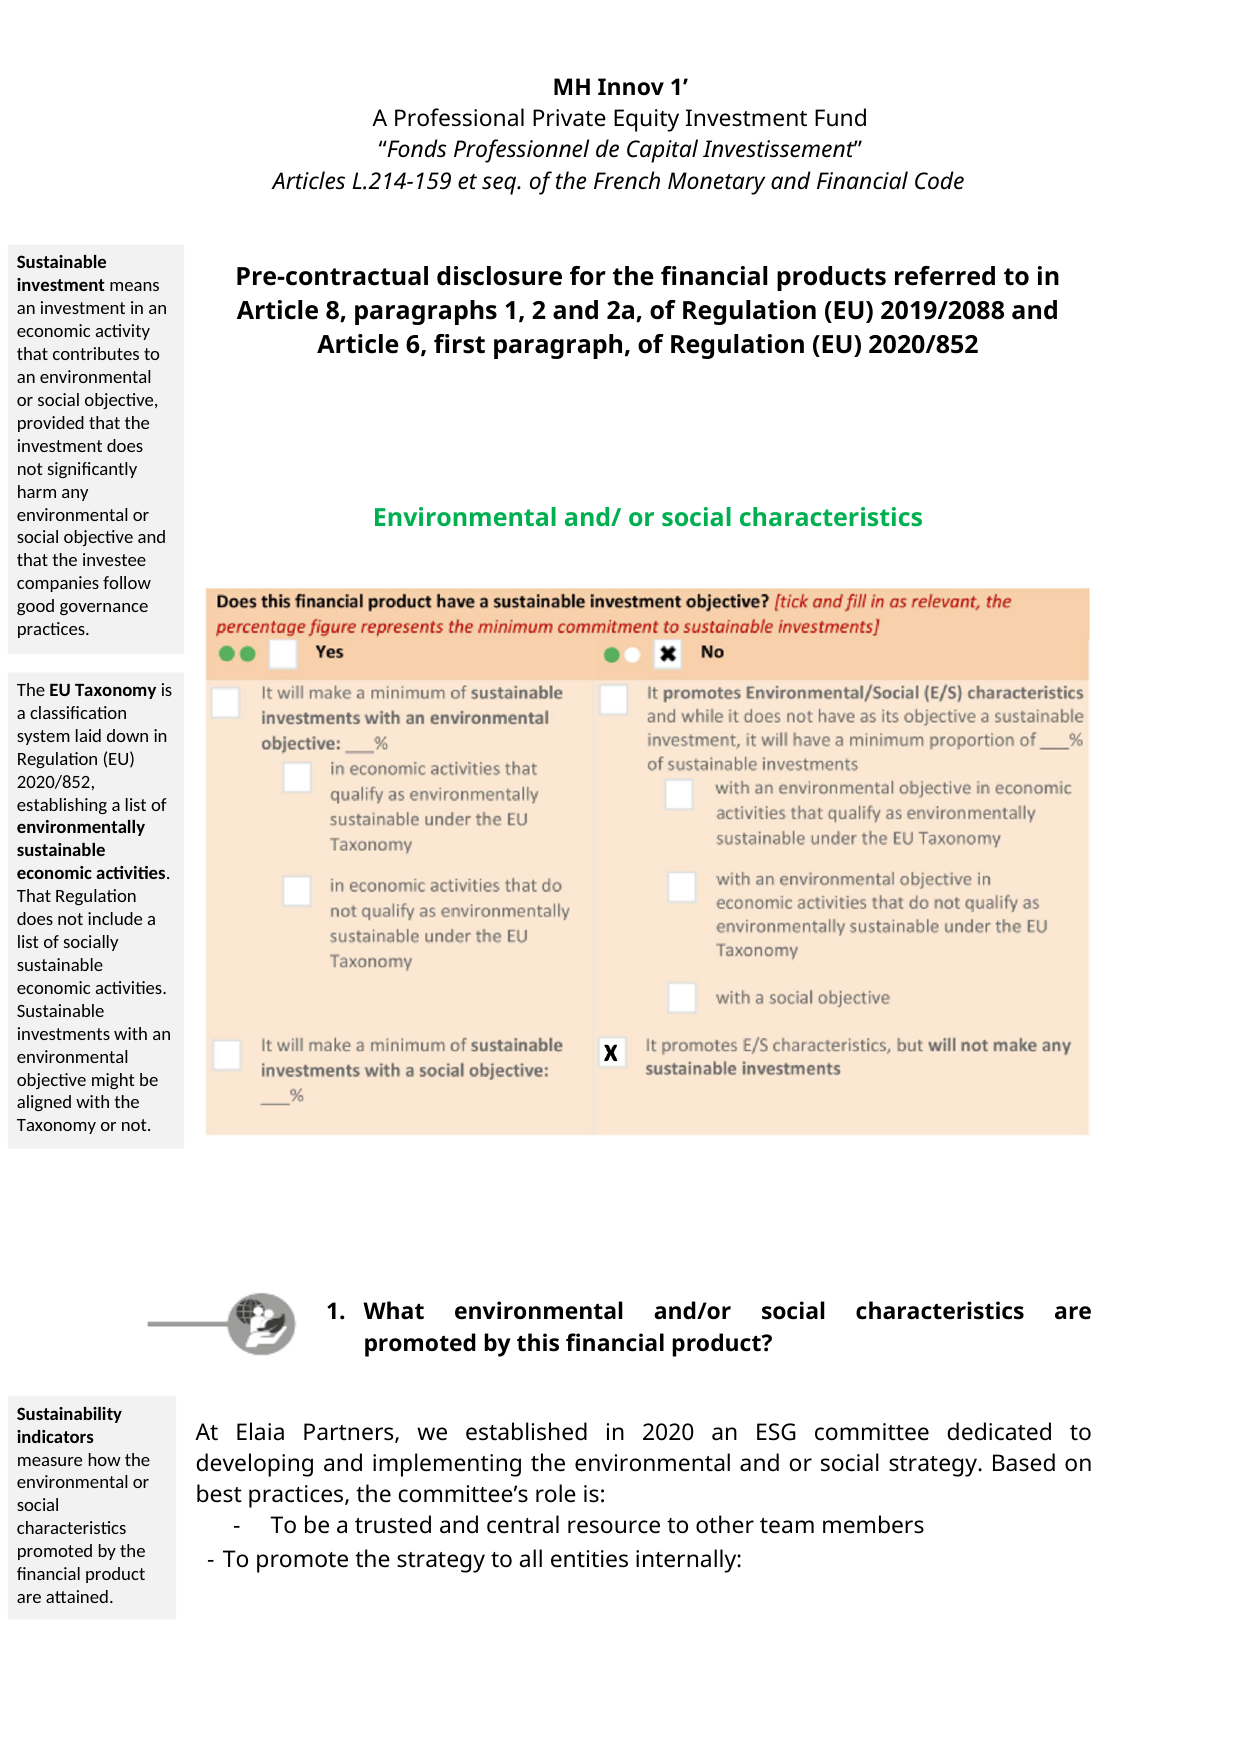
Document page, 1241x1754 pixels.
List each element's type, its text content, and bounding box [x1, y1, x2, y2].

text MH Innov 1’ [148, 71, 1092, 102]
text At Elaia Partners, we established in 2020 an ESG committee dedicated to developing and implementing the environmental and or social strategy. Based on best practices, the committee’s role is: [177, 1415, 1092, 1509]
text A Professional Private Equity Investment Fund [148, 102, 1092, 133]
list To promote the strategy to all entities internally: [207, 1543, 1092, 1574]
list What environmental and/or social characteristics are promoted by this financial product? [326, 1295, 1092, 1358]
text “Fonds Professionnel de Capital Investissement” [148, 133, 1092, 165]
picture [203, 584, 1092, 1139]
picture [147, 1284, 298, 1360]
text Environmental and/ or social characteristics [185, 499, 1092, 534]
text Articles L.214-159 et seq. of the French Monetary and Financial Code [148, 165, 1092, 196]
text Pre-contractual disclosure for the financial products referred to in Article 8, paragraphs 1, 2 and 2a, of Regulation (EU) 2019/2088 and Article 6, first paragraph, of Regulation (EU) 2020/852 [185, 258, 1092, 361]
list To be a trusted and central resource to other team members [185, 1509, 1092, 1540]
